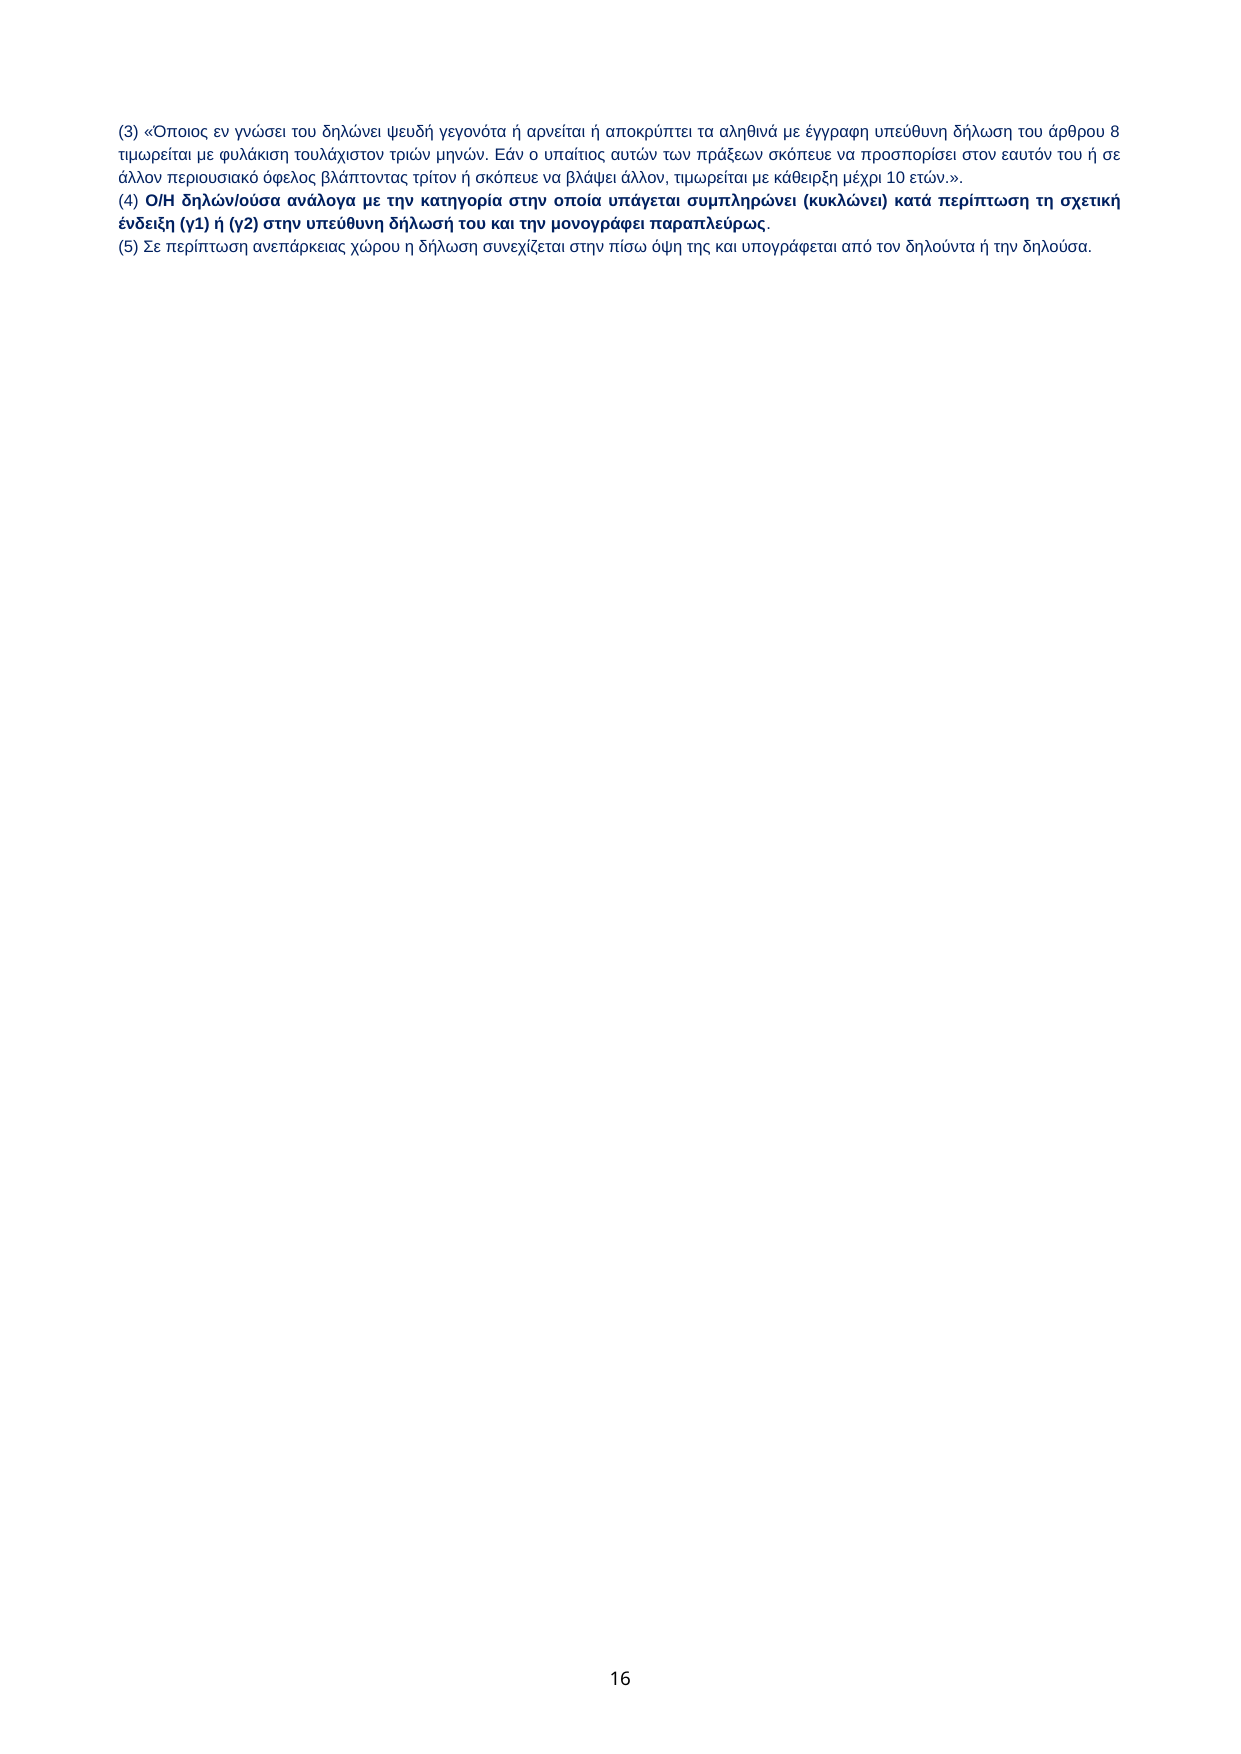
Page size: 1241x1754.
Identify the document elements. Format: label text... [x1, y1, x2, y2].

text (5) Σε περίπτωση ανεπάρκειας χώρου η δήλωση συνεχίζεται στην πίσω όψη της και υπογράφεται από τον δηλούντα ή την δηλούσα. [118, 233, 1122, 256]
text (4) Ο/Η δηλών/ούσα ανάλογα με την κατηγορία στην οποία υπάγεται συμπληρώνει (κυκλώνει) κατά περίπτωση τη σχετική ένδειξη (γ1) ή (γ2) στην υπεύθυνη δήλωσή του και την μονογράφει παραπλεύρως. [118, 187, 1122, 233]
text (3) «Όποιος εν γνώσει του δηλώνει ψευδή γεγονότα ή αρνείται ή αποκρύπτει τα αληθινά με έγγραφη υπεύθυνη δήλωση του άρθρου 8 τιμωρείται με φυλάκιση τουλάχιστον τριών μηνών. Εάν ο υπαίτιος αυτών των πράξεων σκόπευε να προσπορίσει στον εαυτόν του ή σε άλλον περιουσιακό όφελος βλάπτοντας τρίτον ή σκόπευε να βλάψει άλλον, τιμωρείται με κάθειρξη μέχρι 10 ετών.». [118, 118, 1122, 187]
